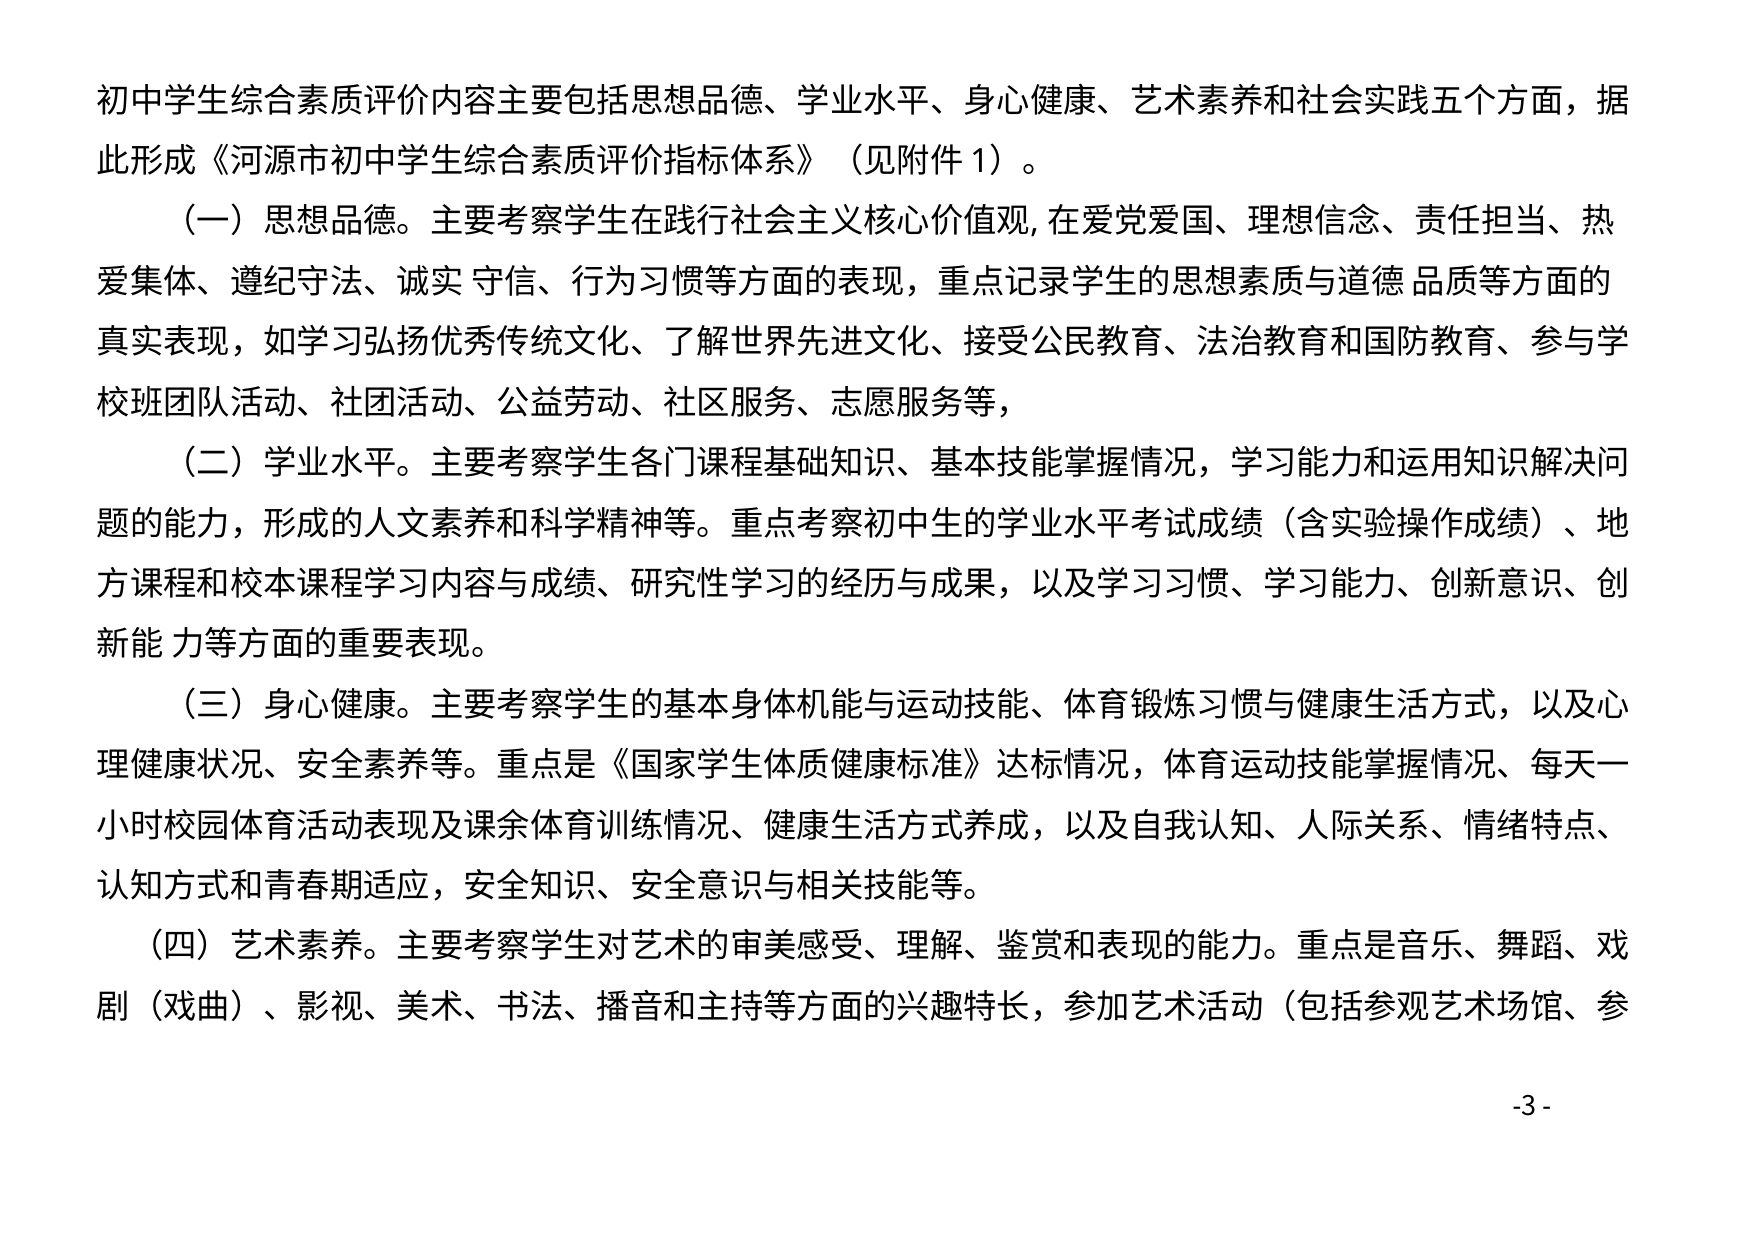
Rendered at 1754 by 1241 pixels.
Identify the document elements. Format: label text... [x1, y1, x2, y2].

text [97, 64, 1633, 184]
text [97, 909, 1633, 1030]
text （一）思想品德。主要考察学生在践行社会主义核心价值观, 在爱党爱国、理想信念、责任担当、热爱集体、遵纪守法、诚实 守信、行为习惯等方面的表现，重点记录学生的思想素质与道德 品质等方面的真实表现，如学习弘扬优秀传统文化、了解世界先进文化、接受公民教育、法治教育和国防教育、参与学校班团队活动、社团活动、公益劳动、社区服务、志愿服务等， [97, 184, 1633, 426]
text （二）学业水平。主要考察学生各门课程基础知识、基本技能掌握情况，学习能力和运用知识解决问题的能力，形成的人文素养和科学精神等。重点考察初中生的学业水平考试成绩（含实验操作成绩）、地方课程和校本课程学习内容与成绩、研究性学习的经历与成果，以及学习习惯、学习能力、创新意识、创新能 力等方面的重要表现。 [97, 426, 1633, 668]
text （三）身心健康。主要考察学生的基本身体机能与运动技能、体育锻炼习惯与健康生活方式，以及心理健康状况、安全素养等。重点是《国家学生体质健康标准》达标情况，体育运动技能掌握情况、每天一小时校园体育活动表现及课余体育训练情况、健康生活方式养成，以及自我认知、人际关系、情绪特点、认知方式和青春期适应，安全知识、安全意识与相关技能等。 [97, 668, 1633, 909]
